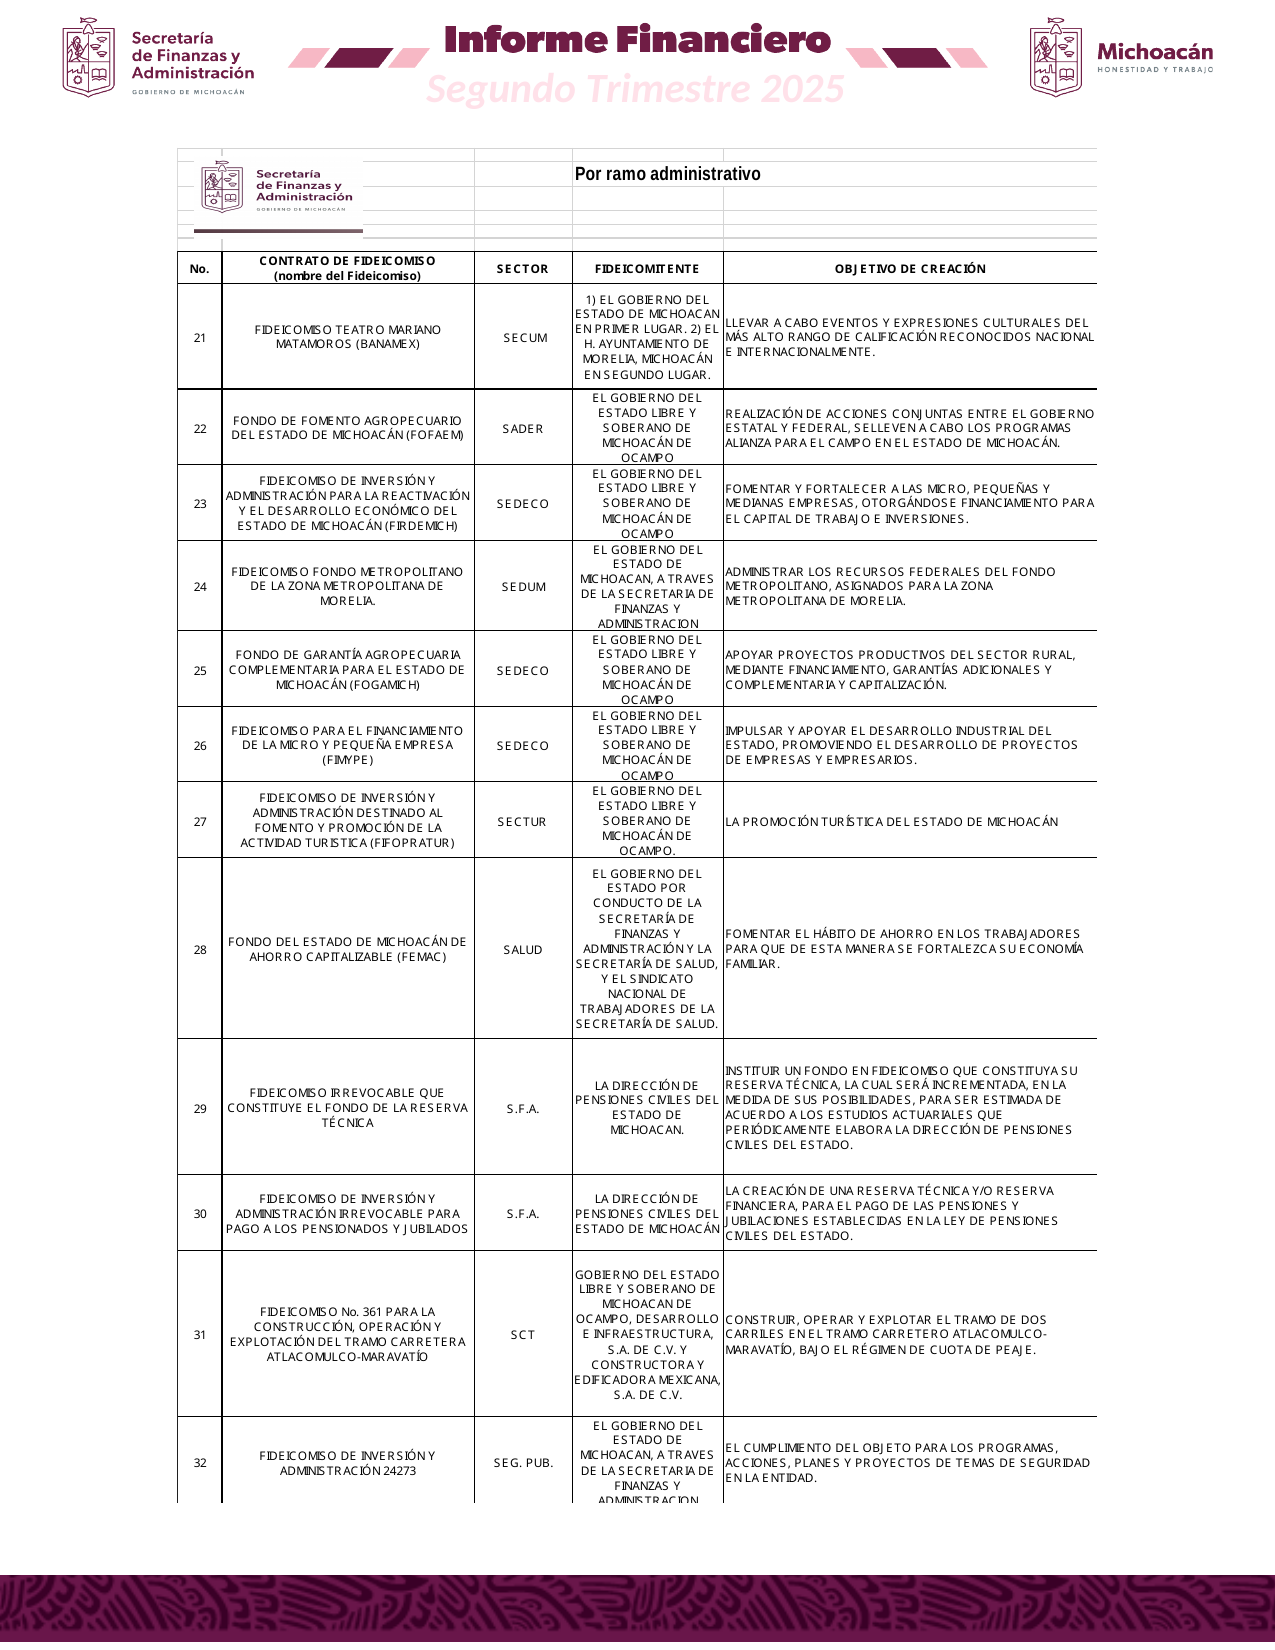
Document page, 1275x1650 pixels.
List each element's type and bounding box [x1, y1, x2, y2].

picture [0, 1575, 1275, 1642]
picture [62, 17, 1213, 109]
picture [470, 101, 479, 106]
picture [473, 85, 480, 92]
